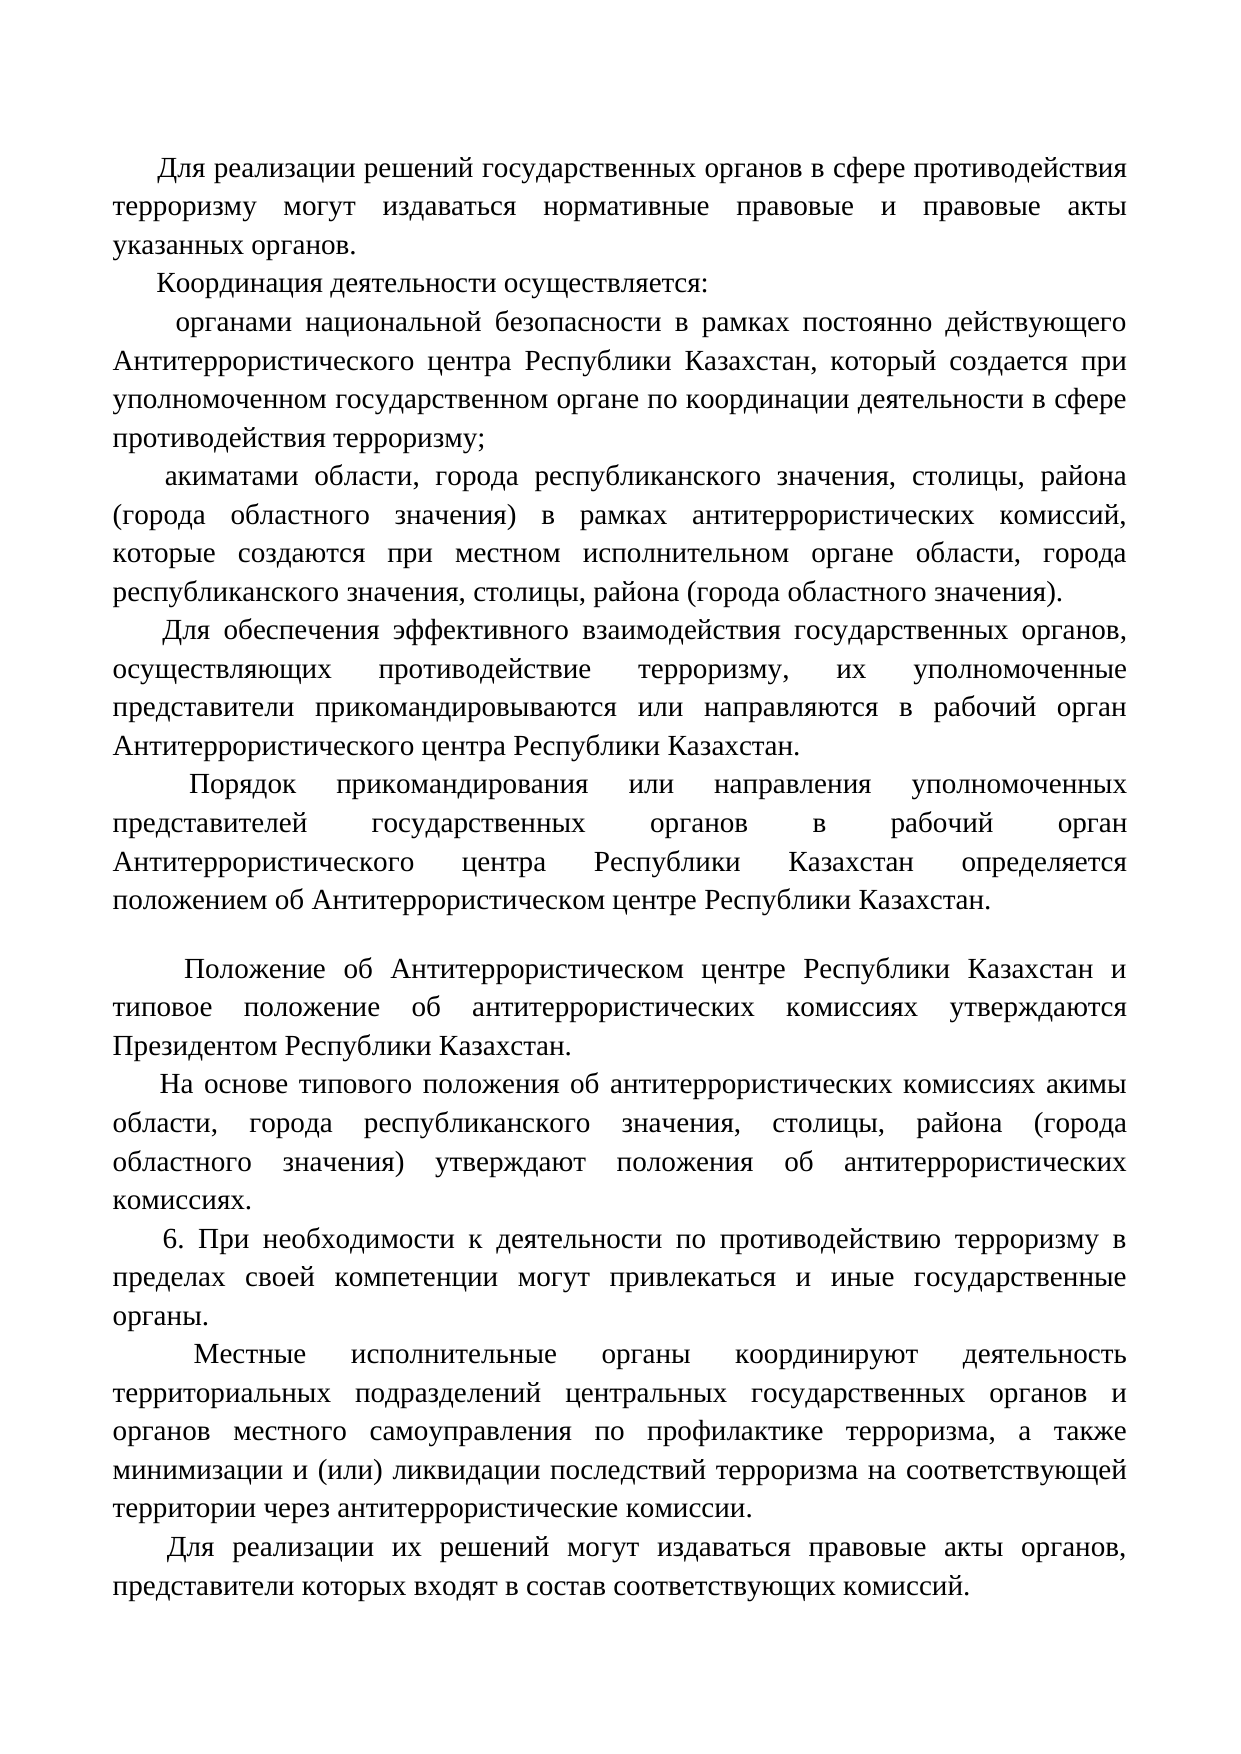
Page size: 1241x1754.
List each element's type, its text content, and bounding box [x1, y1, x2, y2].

text 6. При необходимости к деятельности по противодействию терроризму в пределах своей компетенции могут привлекаться и иные государственные органы. [112, 1221, 1128, 1331]
text Местные исполнительные органы координируют деятельность территориальных подразделений центральных государственных органов и органов местного самоуправления по профилактике терроризма, а также минимизации и (или) ликвидации последствий терроризма на соответствующей территории через антитеррористические комиссии. [112, 1336, 1128, 1524]
text Координация деятельности осуществляется: [112, 266, 1128, 299]
text органами национальной безопасности в рамках постоянно действующего Антитеррористического центра Республики Казахстан, который создается при уполномоченном государственном органе по координации деятельности в сфере противодействия терроризму; [112, 304, 1128, 453]
text Для обеспечения эффективного взаимодействия государственных органов, осуществляющих противодействие терроризму, их уполномоченные представители прикомандировываются или направляются в рабочий орган Антитеррористического центра Республики Казахстан. [112, 612, 1128, 762]
text акиматами области, города республиканского значения, столицы, района (города областного значения) в рамках антитеррористических комиссий, которые создаются при местном исполнительном органе области, города республиканского значения, столицы, района (города областного значения). [112, 458, 1128, 607]
text Для реализации решений государственных органов в сфере противодействия терроризму могут издаваться нормативные правовые и правовые акты указанных органов. [112, 150, 1128, 261]
text На основе типового положения об антитеррористических комиссиях акимы области, города республиканского значения, столицы, района (города областного значения) утверждают положения об антитеррористических комиссиях. [112, 1067, 1128, 1216]
text Порядок прикомандирования или направления уполномоченных представителей государственных органов в рабочий орган Антитеррористического центра Республики Казахстан определяется положением об Антитеррористическом центре Республики Казахстан. [112, 767, 1128, 916]
text Положение об Антитеррористическом центре Республики Казахстан и типовое положение об антитеррористических комиссиях утверждаются Президентом Республики Казахстан. [112, 951, 1128, 1062]
text Для реализации их решений могут издаваться правовые акты органов, представители которых входят в состав соответствующих комиссий. [112, 1529, 1128, 1601]
